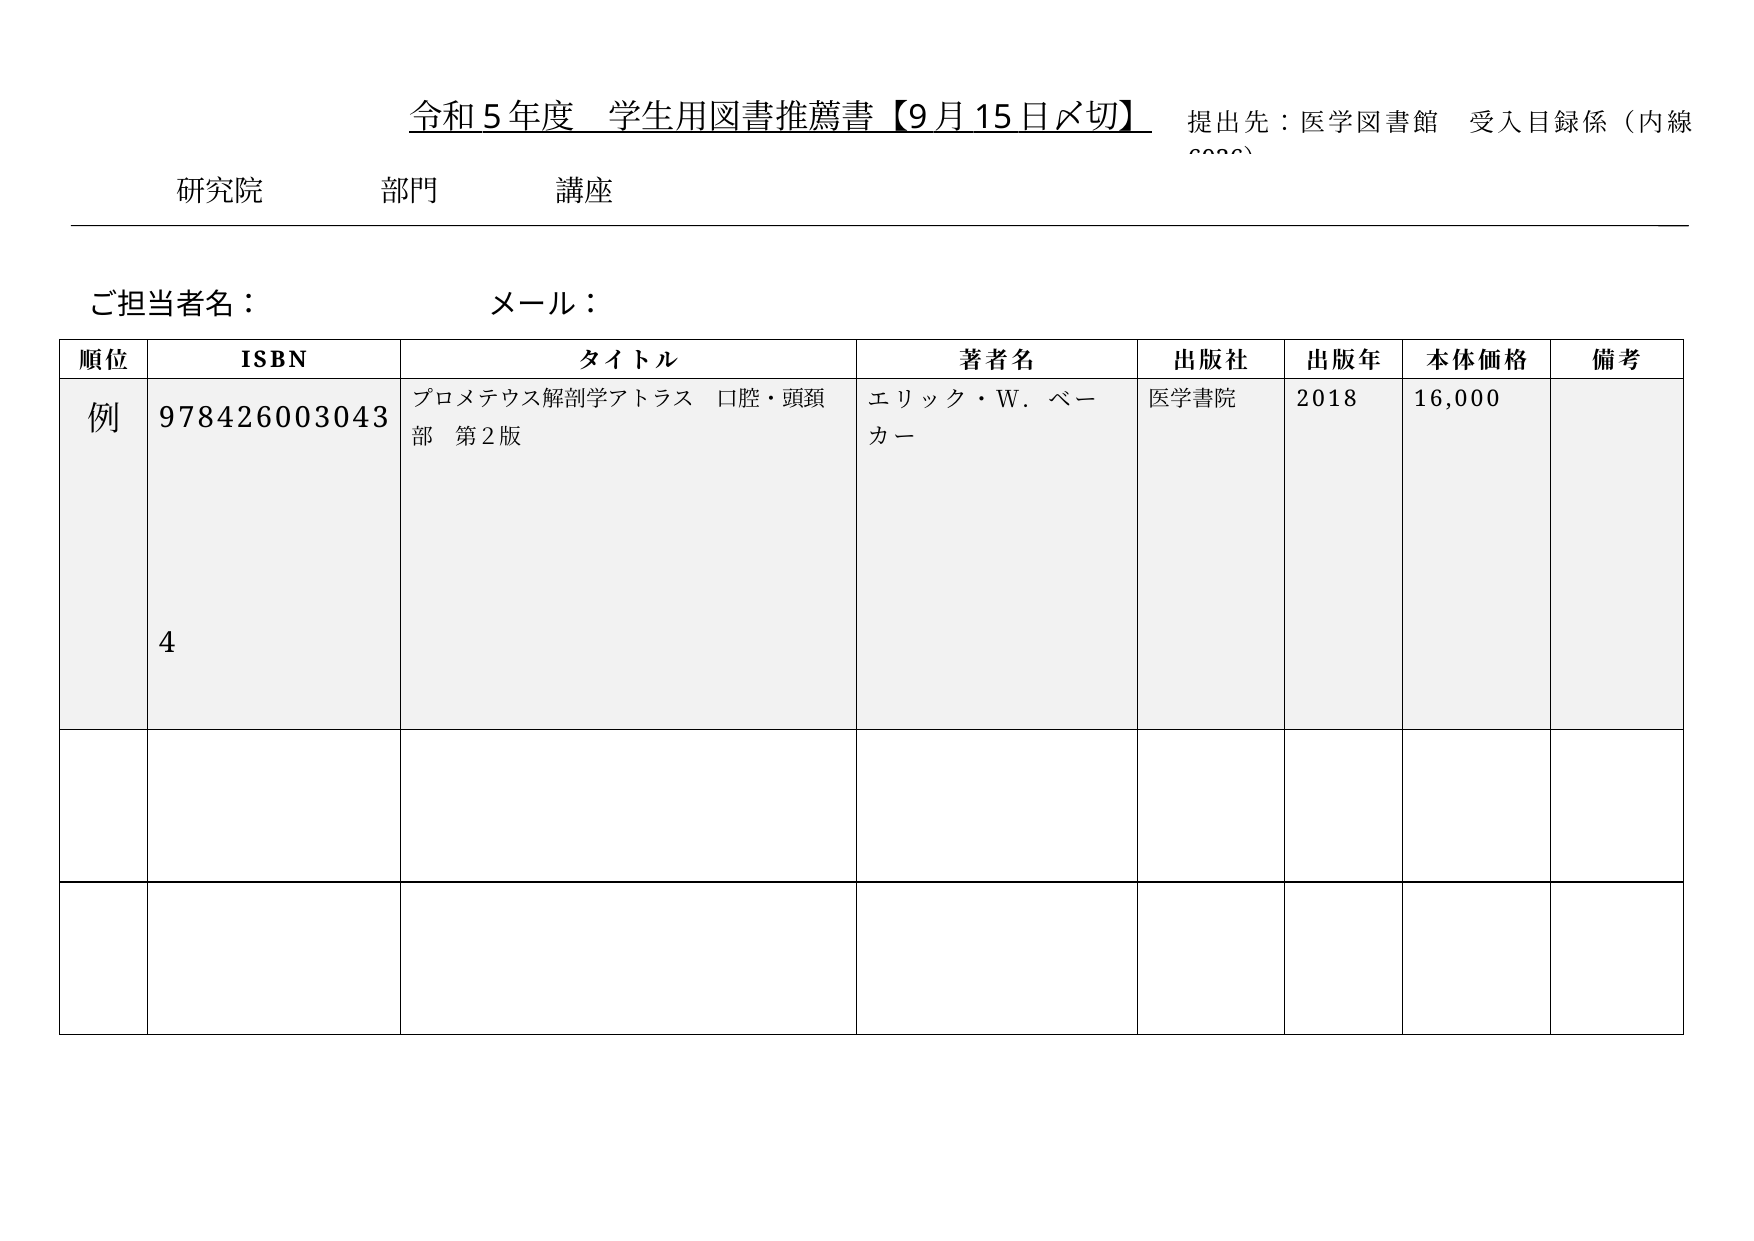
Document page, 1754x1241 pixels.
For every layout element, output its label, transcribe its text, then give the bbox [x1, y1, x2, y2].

table_cell [148, 730, 400, 881]
table_cell [401, 883, 856, 1034]
table_cell [1285, 730, 1402, 881]
table_cell [857, 883, 1137, 1034]
table_cell [60, 730, 147, 881]
table_cell [857, 730, 1137, 881]
text 令和5年度 学生用図書推薦書【9月15日〆切】 [59, 76, 1695, 151]
table_cell [1403, 883, 1550, 1034]
table_cell [1551, 730, 1683, 881]
table_header 出版社 [1138, 340, 1284, 377]
table_header タイトル [401, 340, 856, 377]
table_cell エリック・Ｗ．ベーカー [857, 379, 1137, 729]
table_header 出版年 [1285, 340, 1402, 377]
table_cell [60, 883, 147, 1034]
table_cell [1551, 883, 1683, 1034]
table_header 順位 [60, 340, 147, 377]
table_cell [401, 730, 856, 881]
table_header 著者名 [857, 340, 1137, 377]
table_cell 2018 [1285, 379, 1402, 729]
table_cell [1138, 730, 1284, 881]
table_cell 9784260030434 [148, 379, 400, 729]
table_header 本体価格 [1403, 340, 1550, 377]
table_cell 16,000 [1403, 379, 1550, 729]
text ご担当者名： メール： [59, 264, 1695, 339]
table_cell [148, 883, 400, 1034]
table_header ISBN [148, 340, 400, 377]
table_cell プロメテウス解剖学アトラス 口腔・頭頚部 第２版 [401, 379, 856, 729]
table_cell [1403, 730, 1550, 881]
table_cell [1285, 883, 1402, 1034]
table_cell 例 [60, 379, 147, 729]
table_cell [1138, 883, 1284, 1034]
table_cell 医学書院 [1138, 379, 1284, 729]
table_cell [1551, 379, 1683, 729]
table_header 備考 [1551, 340, 1683, 377]
text 研究院 部門 講座 [59, 151, 1695, 226]
